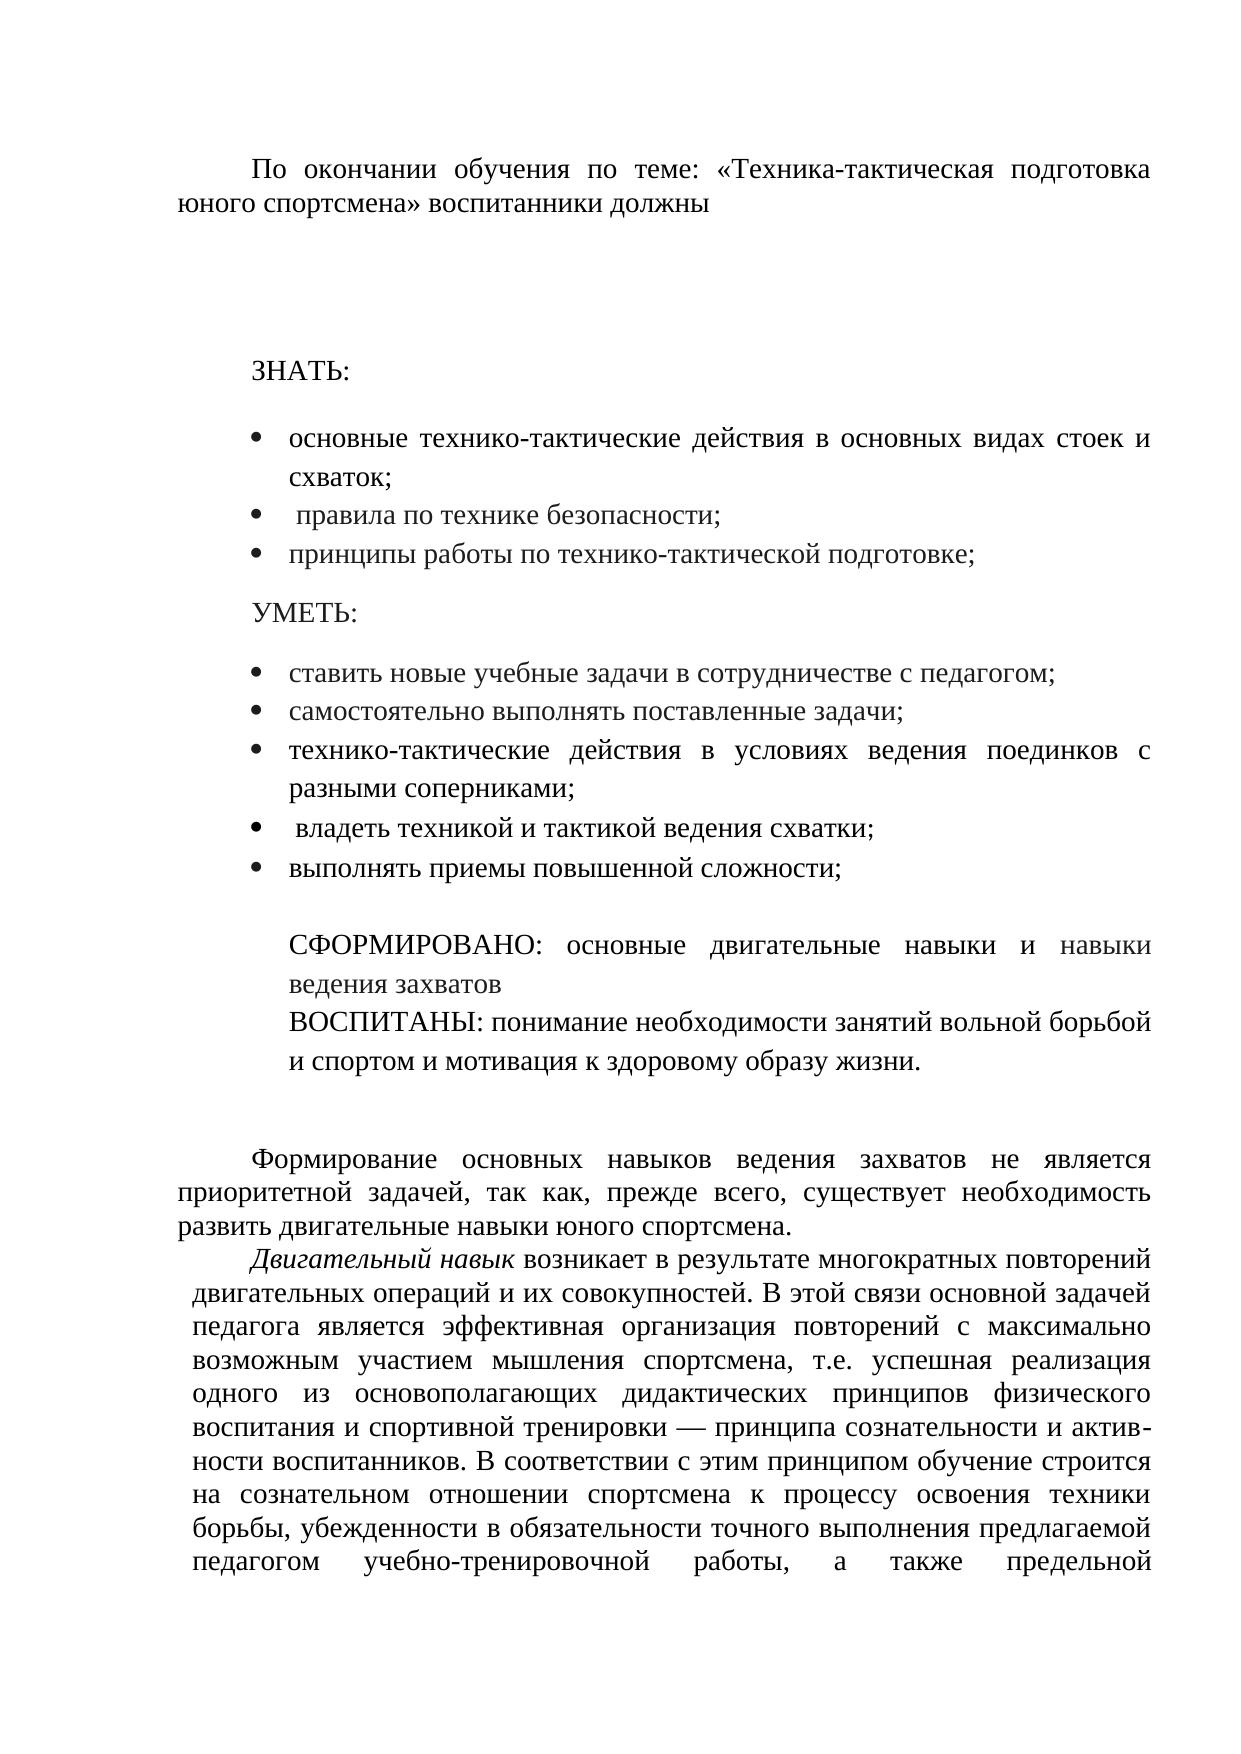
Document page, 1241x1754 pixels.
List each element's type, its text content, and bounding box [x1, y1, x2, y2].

list СФОРМИРОВАНО: основные двигательные навыки и навыки ведения захватов [288, 927, 1152, 999]
list выполнять приемы повышенной сложности; [251, 850, 1152, 884]
text ЗНАТЬ: [177, 353, 1152, 386]
text По окончании обучения по теме: «Техника-тактическая подготовка юного спортсмена» воспитанники должны [177, 152, 1152, 219]
list принципы работы по технико-тактической подготовке; [251, 536, 1152, 569]
list ставить новые учебные задачи в сотрудничестве с педагогом; [251, 655, 1152, 688]
text Формирование основных навыков ведения захватов не является приоритетной задачей, так как, прежде всего, существует необходимость развить двигательные навыки юного спортсмена. [177, 1141, 1152, 1241]
list самостоятельно выполнять поставленные задачи; [251, 693, 1152, 727]
list владеть техникой и тактикой ведения схватки; [251, 809, 1152, 845]
list технико-тактические действия в условиях ведения поединков с разными соперниками; [251, 732, 1152, 804]
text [192, 1241, 1152, 1577]
text УМЕТЬ: [251, 595, 1152, 629]
list основные технико-тактические действия в основных видах стоек и схваток; [251, 420, 1152, 492]
list ВОСПИТАНЫ: понимание необходимости занятий вольной борьбой и спортом и мотивация к здоровому образу жизни. [288, 1004, 1152, 1076]
list правила по технике безопасности; [251, 497, 1152, 531]
